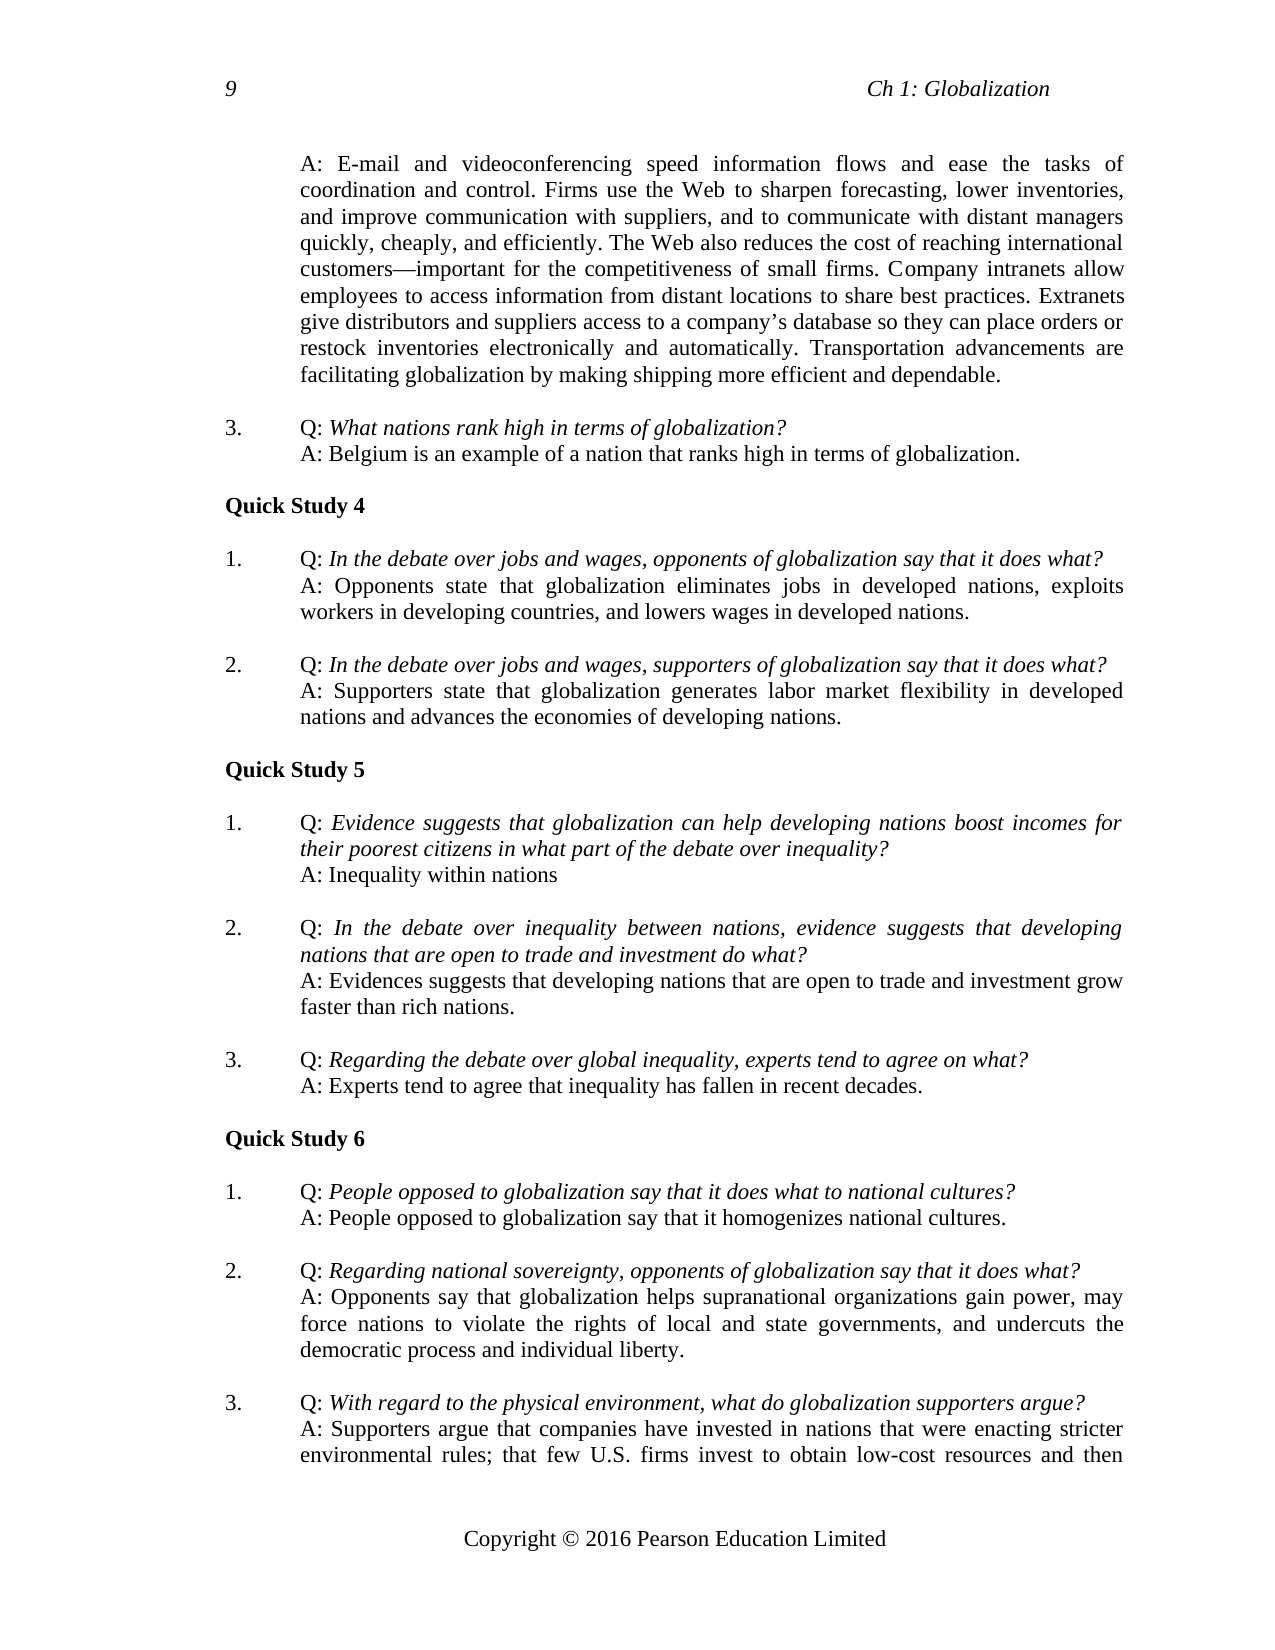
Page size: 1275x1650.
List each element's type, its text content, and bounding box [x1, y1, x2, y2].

text A: Experts tend to agree that inequality has fallen in recent decades. [300, 1072, 1125, 1099]
text A: Supporters state that globalization generates labor market flexibility in developed nations and advances the economies of developing nations. [300, 677, 1125, 730]
text 3. Q: Regarding the debate over global inequality, experts tend to agree on what? [225, 1046, 1125, 1072]
text 2. Q: In the debate over jobs and wages, supporters of globalization say that it does what? [225, 651, 1125, 677]
text A: Evidences suggests that developing nations that are open to trade and investment grow faster than rich nations. [300, 967, 1125, 1020]
text 2. Q: In the debate over inequality between nations, evidence suggests that developing nations that are open to trade and investment do what? [225, 914, 1125, 967]
text A: Opponents say that globalization helps supranational organizations gain power, may force nations to violate the rights of local and state governments, and undercuts the democratic process and individual liberty. [300, 1283, 1125, 1362]
text 1. Q: People opposed to globalization say that it does what to national cultures? [225, 1178, 1125, 1204]
text A: E-mail and videoconferencing speed information flows and ease the tasks of coordination and control. Firms use the Web to sharpen forecasting, lower inventories, and improve communication with suppliers, and to communicate with distant managers quickly, cheaply, and efficiently. The Web also reduces the cost of reaching international customers—important for the competitiveness of small firms. Company intranets allow employees to access information from distant locations to share best practices. Extranets give distributors and suppliers access to a company’s database so they can place orders or restock inventories electronically and automatically. Transportation advancements are facilitating globalization by making shipping more efficient and dependable. [300, 150, 1125, 387]
text Quick Study 4 [225, 493, 1125, 519]
text 1. Q: Evidence suggests that globalization can help developing nations boost incomes for their poorest citizens in what part of the debate over inequality? [225, 809, 1125, 862]
text 1. Q: In the debate over jobs and wages, opponents of globalization say that it does what? [225, 545, 1125, 572]
text A: Opponents state that globalization eliminates jobs in developed nations, exploits workers in developing countries, and lowers wages in developed nations. [300, 572, 1125, 624]
text Quick Study 5 [225, 756, 1125, 782]
text 3. Q: What nations rank high in terms of globalization? [225, 413, 1125, 440]
text A: Inequality within nations [300, 862, 1125, 888]
text A: Belgium is an example of a nation that ranks high in terms of globalization. [300, 440, 1125, 466]
text 2. Q: Regarding national sovereignty, opponents of globalization say that it does what? [225, 1257, 1125, 1283]
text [300, 1415, 1125, 1468]
text 3. Q: With regard to the physical environment, what do globalization supporters argue? [225, 1389, 1125, 1415]
text A: People opposed to globalization say that it homogenizes national cultures. [300, 1204, 1125, 1231]
text Quick Study 6 [225, 1125, 1125, 1151]
